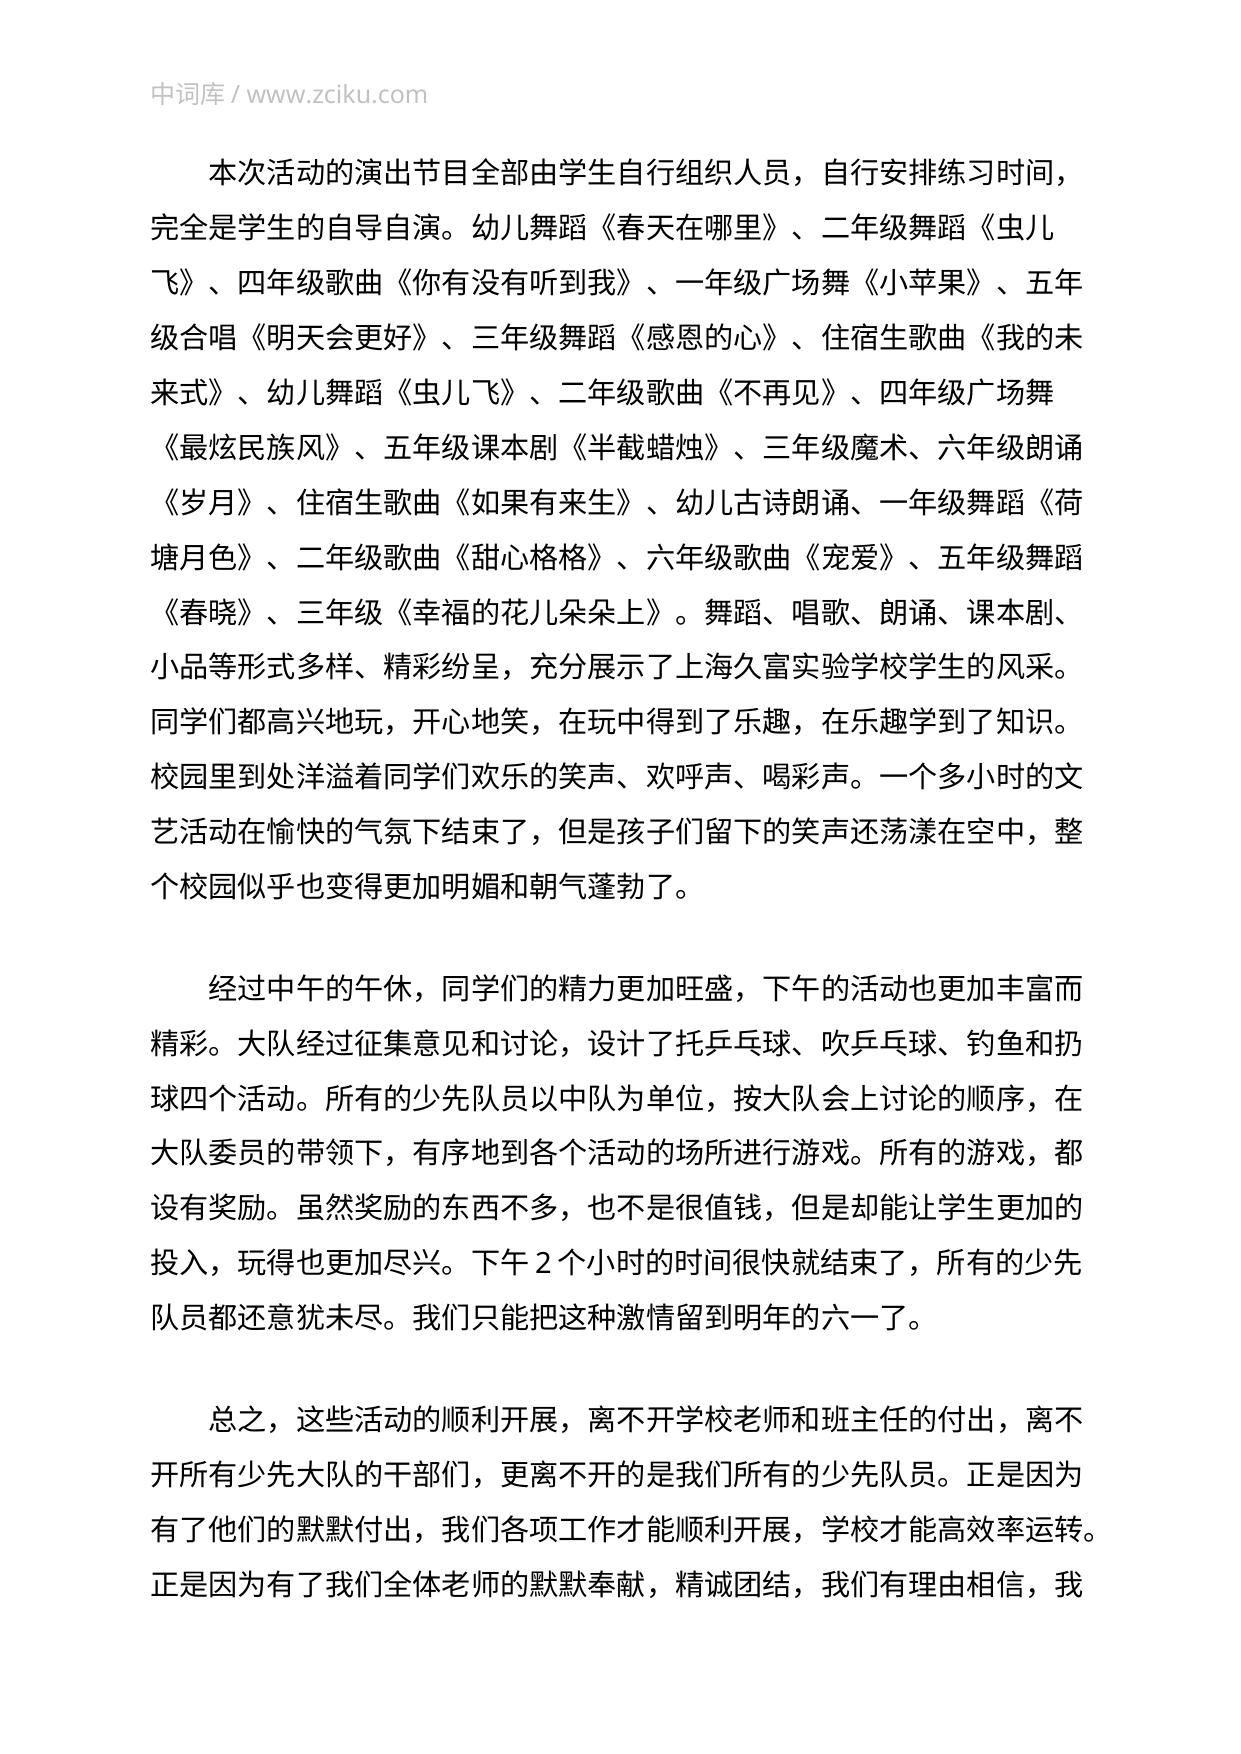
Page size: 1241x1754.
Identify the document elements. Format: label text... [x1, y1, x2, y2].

text 经过中午的午休，同学们的精力更加旺盛，下午的活动也更加丰富而精彩。大队经过征集意见和讨论，设计了托乒乓球、吹乒乓球、钓鱼和扔球四个活动。所有的少先队员以中队为单位，按大队会上讨论的顺序，在大队委员的带领下，有序地到各个活动的场所进行游戏。所有的游戏，都设有奖励。虽然奖励的东西不多，也不是很值钱，但是却能让学生更加的投入，玩得也更加尽兴。下午2个小时的时间很快就结束了，所有的少先队员都还意犹未尽。我们只能把这种激情留到明年的六一了。 [150, 965, 1090, 1337]
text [150, 1397, 1090, 1604]
text 本次活动的演出节目全部由学生自行组织人员，自行安排练习时间，完全是学生的自导自演。幼儿舞蹈《春天在哪里》、二年级舞蹈《虫儿飞》、四年级歌曲《你有没有听到我》、一年级广场舞《小苹果》、五年级合唱《明天会更好》、三年级舞蹈《感恩的心》、住宿生歌曲《我的未来式》、幼儿舞蹈《虫儿飞》、二年级歌曲《不再见》、四年级广场舞《最炫民族风》、五年级课本剧《半截蜡烛》、三年级魔术、六年级朗诵《岁月》、住宿生歌曲《如果有来生》、幼儿古诗朗诵、一年级舞蹈《荷塘月色》、二年级歌曲《甜心格格》、六年级歌曲《宠爱》、五年级舞蹈《春晓》、三年级《幸福的花儿朵朵上》。舞蹈、唱歌、朗诵、课本剧、小品等形式多样、精彩纷呈，充分展示了上海久富实验学校学生的风采。同学们都高兴地玩，开心地笑，在玩中得到了乐趣，在乐趣学到了知识。校园里到处洋溢着同学们欢乐的笑声、欢呼声、喝彩声。一个多小时的文艺活动在愉快的气氛下结束了，但是孩子们留下的笑声还荡漾在空中，整个校园似乎也变得更加明媚和朝气蓬勃了。 [150, 150, 1090, 906]
